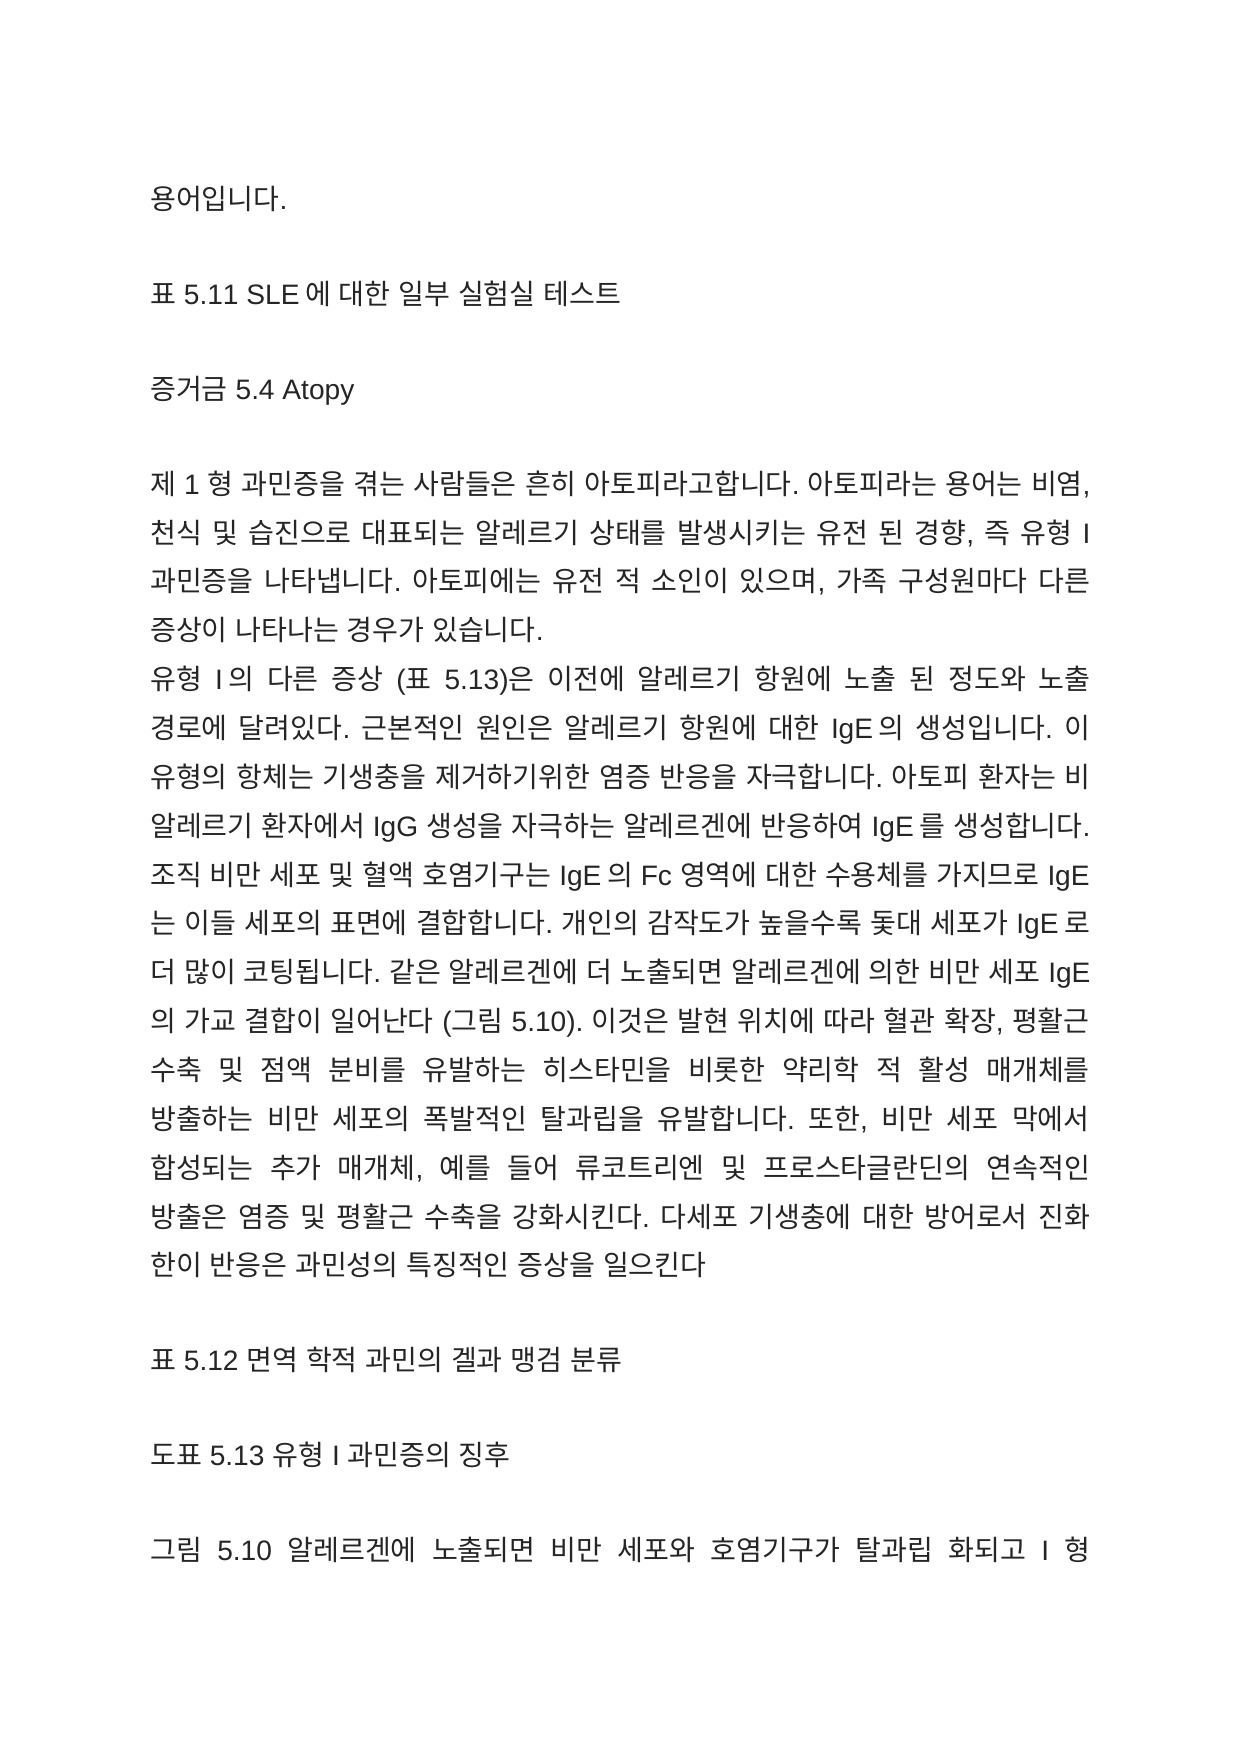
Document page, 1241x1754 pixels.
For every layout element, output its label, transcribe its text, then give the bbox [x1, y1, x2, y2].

text 표 5.11 SLE에 대한 일부 실험실 테스트 [150, 272, 1090, 313]
text 표 5.12 면역 학적 과민의 겔과 맹검 분류 [150, 1338, 1090, 1379]
text 증거금 5.4 Atopy [150, 367, 1090, 407]
text 도표 5.13 유형 I 과민증의 징후 [150, 1433, 1090, 1473]
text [150, 177, 1090, 218]
text 제 1 형 과민증을 겪는 사람들은 흔히 아토피라고합니다. 아토피라는 용어는 비염, 천식 및 습진으로 대표되는 알레르기 상태를 발생시키는 유전 된 경향, 즉 유형 I 과민증을 나타냅니다. 아토피에는 유전 적 소인이 있으며, 가족 구성원마다 다른 증상이 나타나는 경우가 있습니다. [150, 462, 1090, 649]
text 유형 I의 다른 증상 (표 5.13)은 이전에 알레르기 항원에 노출 된 정도와 노출 경로에 달려있다. 근본적인 원인은 알레르기 항원에 대한 IgE의 생성입니다. 이 유형의 항체는 기생충을 제거하기위한 염증 반응을 자극합니다. 아토피 환자는 비 알레르기 환자에서 IgG 생성을 자극하는 알레르겐에 반응하여 IgE를 생성합니다. 조직 비만 세포 및 혈액 호염기구는 IgE의 Fc 영역에 대한 수용체를 가지므로 IgE는 이들 세포의 표면에 결합합니다. 개인의 감작도가 높을수록 돛대 세포가 IgE로 더 많이 코팅됩니다. 같은 알레르겐에 더 노출되면 알레르겐에 의한 비만 세포 IgE의 가교 결합이 일어난다 (그림 5.10). 이것은 발현 위치에 따라 혈관 확장, 평활근 수축 및 점액 분비를 유발하는 히스타민을 비롯한 약리학 적 활성 매개체를 방출하는 비만 세포의 폭발적인 탈과립을 유발합니다. 또한, 비만 세포 막에서 합성되는 추가 매개체, 예를 들어 류코트리엔 및 프로스타글란딘의 연속적인 방출은 염증 및 평활근 수축을 강화시킨다. 다세포 기생충에 대한 방어로서 진화 한이 반응은 과민성의 특징적인 증상을 일으킨다 [150, 657, 1090, 1284]
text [150, 1528, 1090, 1568]
